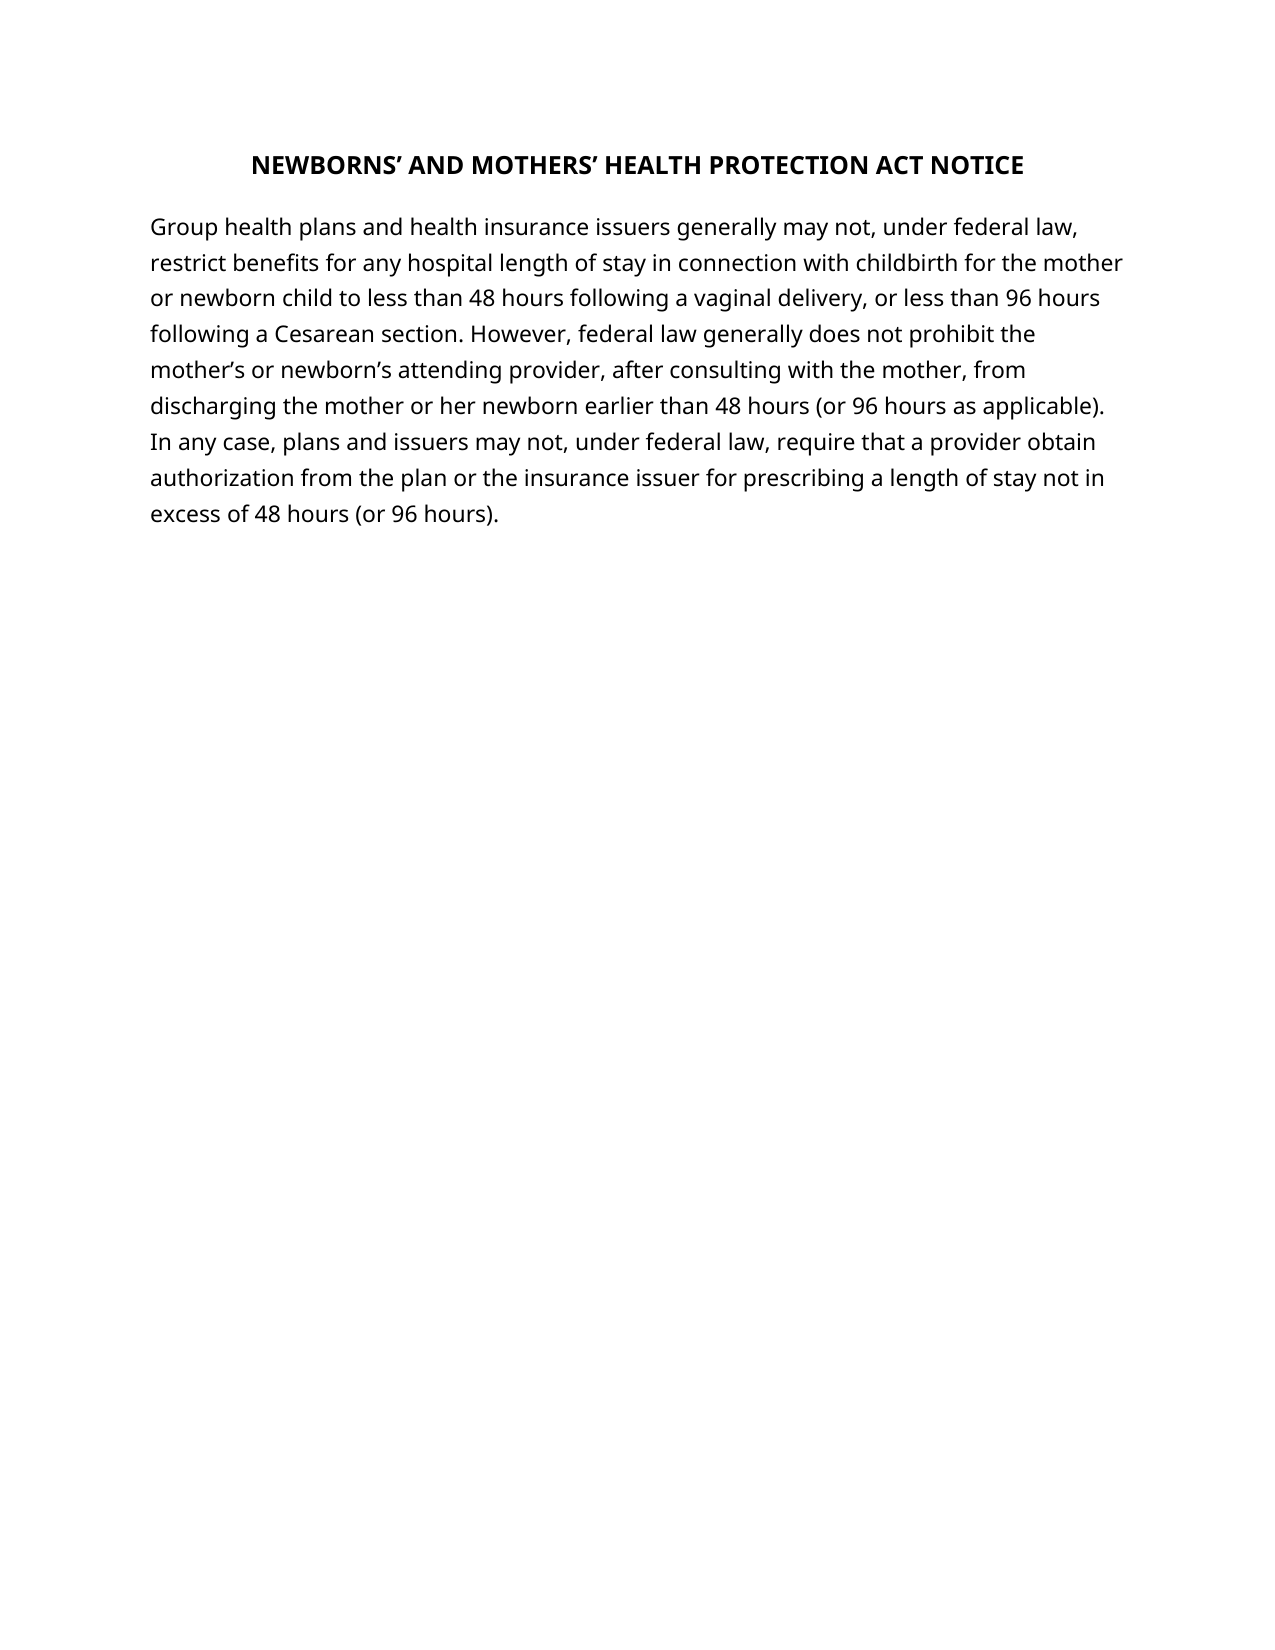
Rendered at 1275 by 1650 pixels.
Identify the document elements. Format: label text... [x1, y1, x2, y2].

text NEWBORNS’ AND MOTHERS’ HEALTH PROTECTION ACT NOTICE [150, 148, 1125, 182]
text Group health plans and health insurance issuers generally may not, under federal law, restrict benefits for any hospital length of stay in connection with childbirth for the mother or newborn child to less than 48 hours following a vaginal delivery, or less than 96 hours following a Cesarean section. However, federal law generally does not prohibit the mother’s or newborn’s attending provider, after consulting with the mother, from discharging the mother or her newborn earlier than 48 hours (or 96 hours as applicable). In any case, plans and issuers may not, under federal law, require that a provider obtain authorization from the plan or the insurance issuer for prescribing a length of stay not in excess of 48 hours (or 96 hours). [150, 211, 1125, 529]
